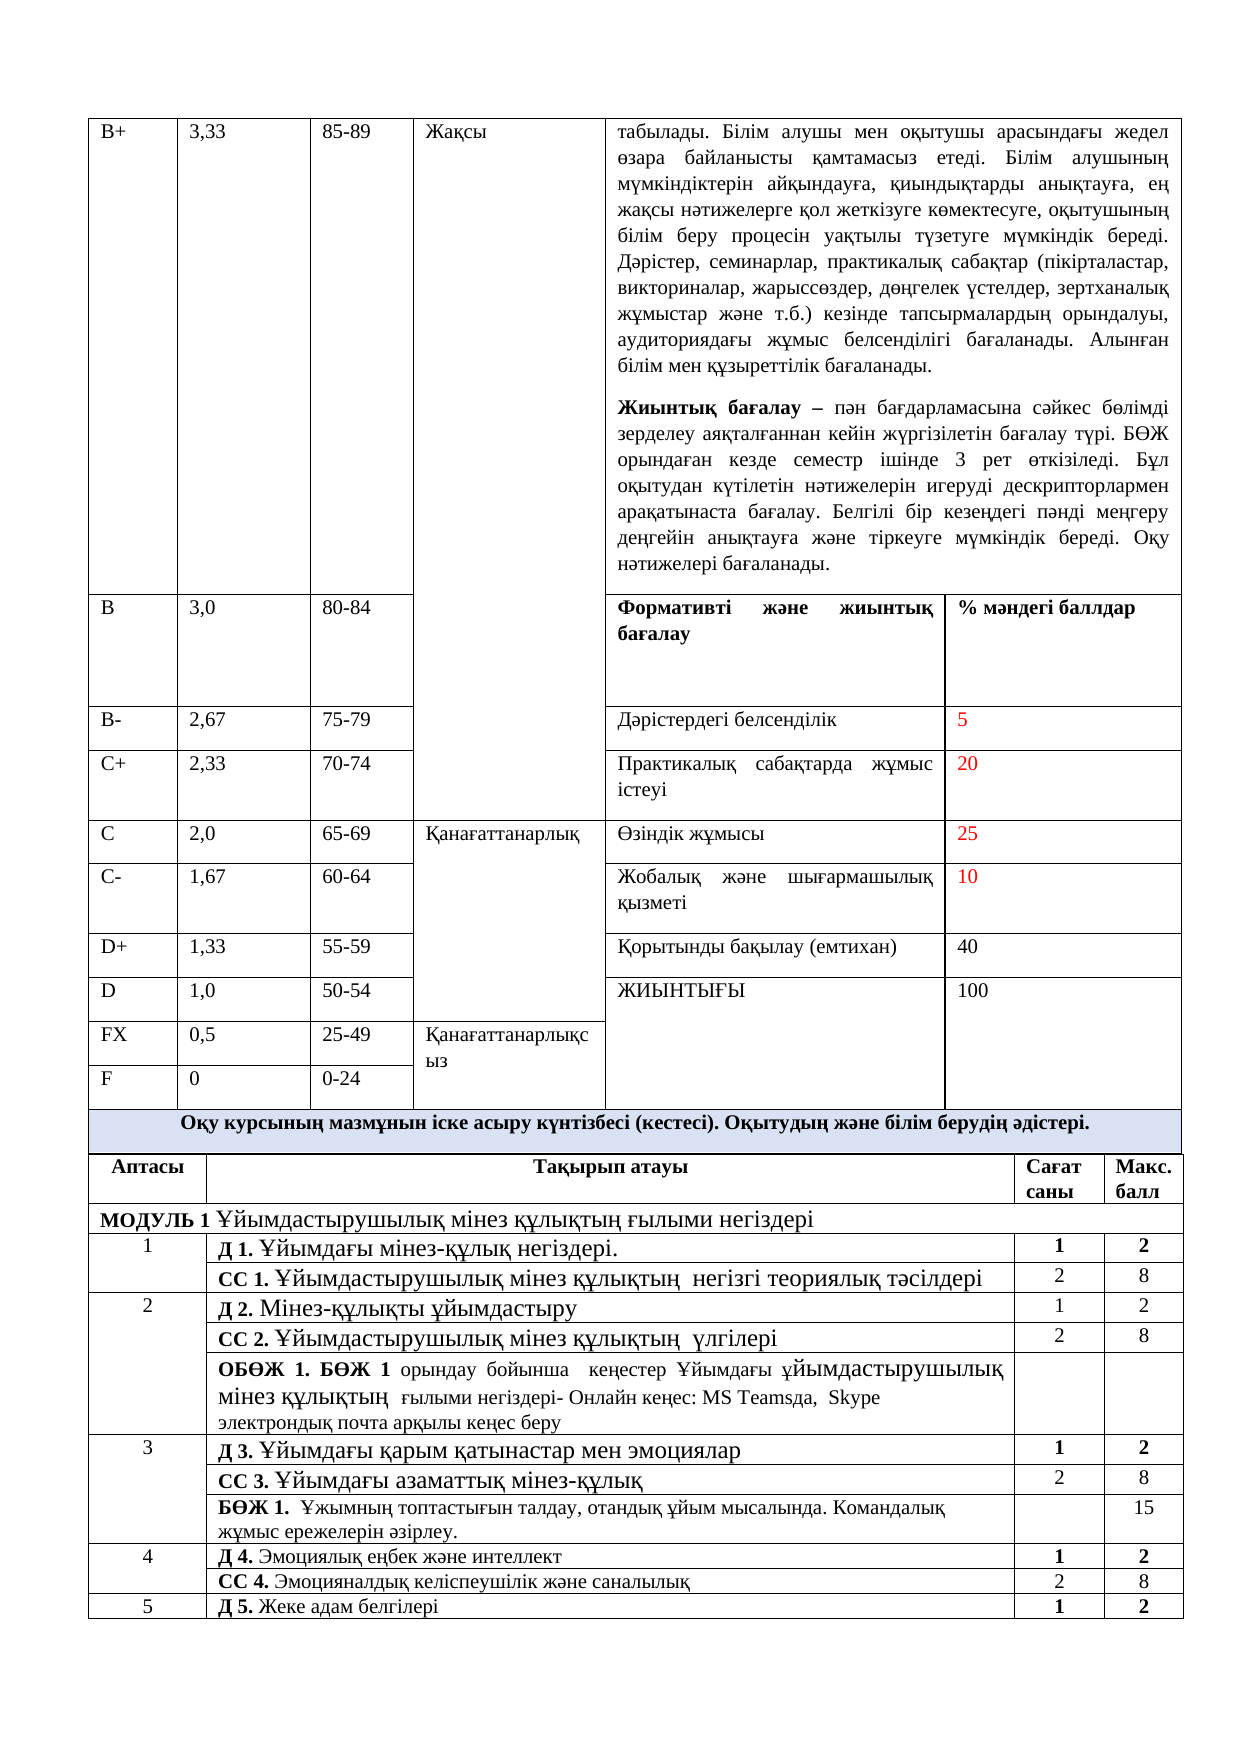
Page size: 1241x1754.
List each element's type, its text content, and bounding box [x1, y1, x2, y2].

table_cell 80-84 [311, 595, 413, 706]
table_cell 4 [89, 1544, 206, 1593]
table_cell % мәндегі баллдар [946, 595, 1181, 706]
table_cell 8 [1105, 1569, 1183, 1593]
table_cell 1,0 [178, 978, 310, 1021]
table_cell 1,67 [178, 864, 310, 933]
table_cell 2 [1105, 1435, 1183, 1464]
table_cell 8 [1105, 1263, 1183, 1292]
table_cell БӨЖ 1. Ұжымның топтастығын талдау, отандық ұйым мысалында. Командалық жұмыс ережелерін әзірлеу. [207, 1495, 1014, 1543]
table_cell Жобалық және шығармашылық қызметі [606, 864, 944, 933]
table_cell 1 [1015, 1293, 1104, 1322]
table_cell 2 [1105, 1544, 1183, 1568]
table_cell 2 [1015, 1465, 1104, 1494]
table_cell B- [89, 707, 177, 750]
table_cell D+ [89, 934, 177, 977]
table_cell 2 [1015, 1263, 1104, 1292]
table_cell 2 [1105, 1234, 1183, 1262]
table_cell 3,33 [178, 119, 310, 594]
table_cell C- [89, 864, 177, 933]
table_cell 85-89 [311, 119, 413, 594]
table_cell 2 [1105, 1293, 1183, 1322]
table_cell 25 [946, 821, 1181, 863]
table_cell МОДУЛЬ 1 Ұйымдастырушылық мінез құлықтың ғылыми негіздері [89, 1204, 1183, 1232]
table_cell 2 [1015, 1569, 1104, 1593]
table_cell 75-79 [311, 707, 413, 750]
table_cell 3 [89, 1435, 206, 1543]
table_cell Д 1. Ұйымдағы мінез-құлық негіздері. [207, 1234, 1014, 1262]
table_cell 0,5 [178, 1022, 310, 1065]
table_cell Д 5. Жеке адам белгілері [207, 1594, 1014, 1618]
table_cell 55-59 [311, 934, 413, 977]
table_cell [1105, 1353, 1183, 1434]
table_cell Өзіндік жұмысы [606, 821, 944, 863]
table_cell [1015, 1353, 1104, 1434]
table_cell C [89, 821, 177, 863]
table_cell 1 [1015, 1234, 1104, 1262]
table_cell 50-54 [311, 978, 413, 1021]
table_cell Қанағаттанарлықсыз [414, 1022, 605, 1108]
table_cell Дәрістердегі белсенділік [606, 707, 944, 750]
table_header Аптасы [89, 1155, 206, 1203]
table_cell 25-49 [311, 1022, 413, 1065]
table_cell 1 [1015, 1435, 1104, 1464]
table_cell СС 2. Ұйымдастырушылық мінез құлықтың үлгілері [207, 1323, 1014, 1352]
table_cell 2,33 [178, 751, 310, 819]
table_cell 100 [946, 978, 1181, 1108]
table_cell 5 [946, 707, 1181, 750]
table_cell Д 4. Эмоциялық еңбек және интеллект [207, 1544, 1014, 1568]
table_cell Д 3. Ұйымдағы қарым қатынастар мен эмоциялар [207, 1435, 1014, 1464]
table_cell 8 [1105, 1323, 1183, 1352]
table_cell 3,0 [178, 595, 310, 706]
table_header Макс. балл [1105, 1155, 1183, 1203]
table_cell 65-69 [311, 821, 413, 863]
table_cell Жақсы [414, 119, 605, 819]
table_cell 2 [1105, 1594, 1183, 1618]
table_cell B+ [89, 119, 177, 594]
table_header Сағат саны [1015, 1155, 1104, 1203]
table_cell 20 [946, 751, 1181, 819]
table_cell B [89, 595, 177, 706]
table_cell 0 [178, 1066, 310, 1108]
table_header Тақырып атауы [207, 1155, 1014, 1203]
table_cell Формативті және жиынтық бағалау [606, 595, 944, 706]
table_cell 15 [1105, 1495, 1183, 1543]
table_cell C+ [89, 751, 177, 819]
table_cell 40 [946, 934, 1181, 977]
table_cell 1,33 [178, 934, 310, 977]
table_cell 10 [946, 864, 1181, 933]
table_cell 1 [1015, 1544, 1104, 1568]
table_cell [1015, 1495, 1104, 1543]
table_cell 1 [89, 1234, 206, 1292]
table_cell 8 [1105, 1465, 1183, 1494]
table_cell ОБӨЖ 1. БӨЖ 1 орындау бойынша кеңестер Ұйымдағы ұйымдастырушылық мінез құлықтың ғылыми негіздері- Онлайн кеңес: MS Teamsда, Skype электрондық почта арқылы кеңес беру [207, 1353, 1014, 1434]
table_cell 5 [89, 1594, 206, 1618]
table_cell СС 1. Ұйымдастырушылық мінез құлықтың негізгі теориялық тәсілдері [207, 1263, 1014, 1292]
table_cell D [89, 978, 177, 1021]
table_cell 0-24 [311, 1066, 413, 1108]
table_cell 2 [89, 1293, 206, 1434]
table_cell 60-64 [311, 864, 413, 933]
table_cell Практикалық сабақтарда жұмыс істеуі [606, 751, 944, 819]
table_cell Д 2. Мінез-құлықты ұйымдастыру [207, 1293, 1014, 1322]
table_cell FX [89, 1022, 177, 1065]
table_cell 2,67 [178, 707, 310, 750]
table_cell Оқу курсының мазмұнын іске асыру күнтізбесі (кестесі). Оқытудың және білім берудің әдістері. [89, 1110, 1181, 1152]
table_cell 2,0 [178, 821, 310, 863]
table_cell 70-74 [311, 751, 413, 819]
table_cell Қорытынды бақылау (емтихан) [606, 934, 944, 977]
table_cell 1 [1015, 1594, 1104, 1618]
table_cell СС 4. Эмоцияналдық келіспеушілік және саналылық [207, 1569, 1014, 1593]
table_cell 2 [1015, 1323, 1104, 1352]
table_cell Қанағаттанарлық [414, 821, 605, 1021]
table_cell ЖИЫНТЫҒЫ [606, 978, 944, 1108]
table_cell СС 3. Ұйымдағы азаматтық мінез-құлық [207, 1465, 1014, 1494]
table_cell F [89, 1066, 177, 1108]
